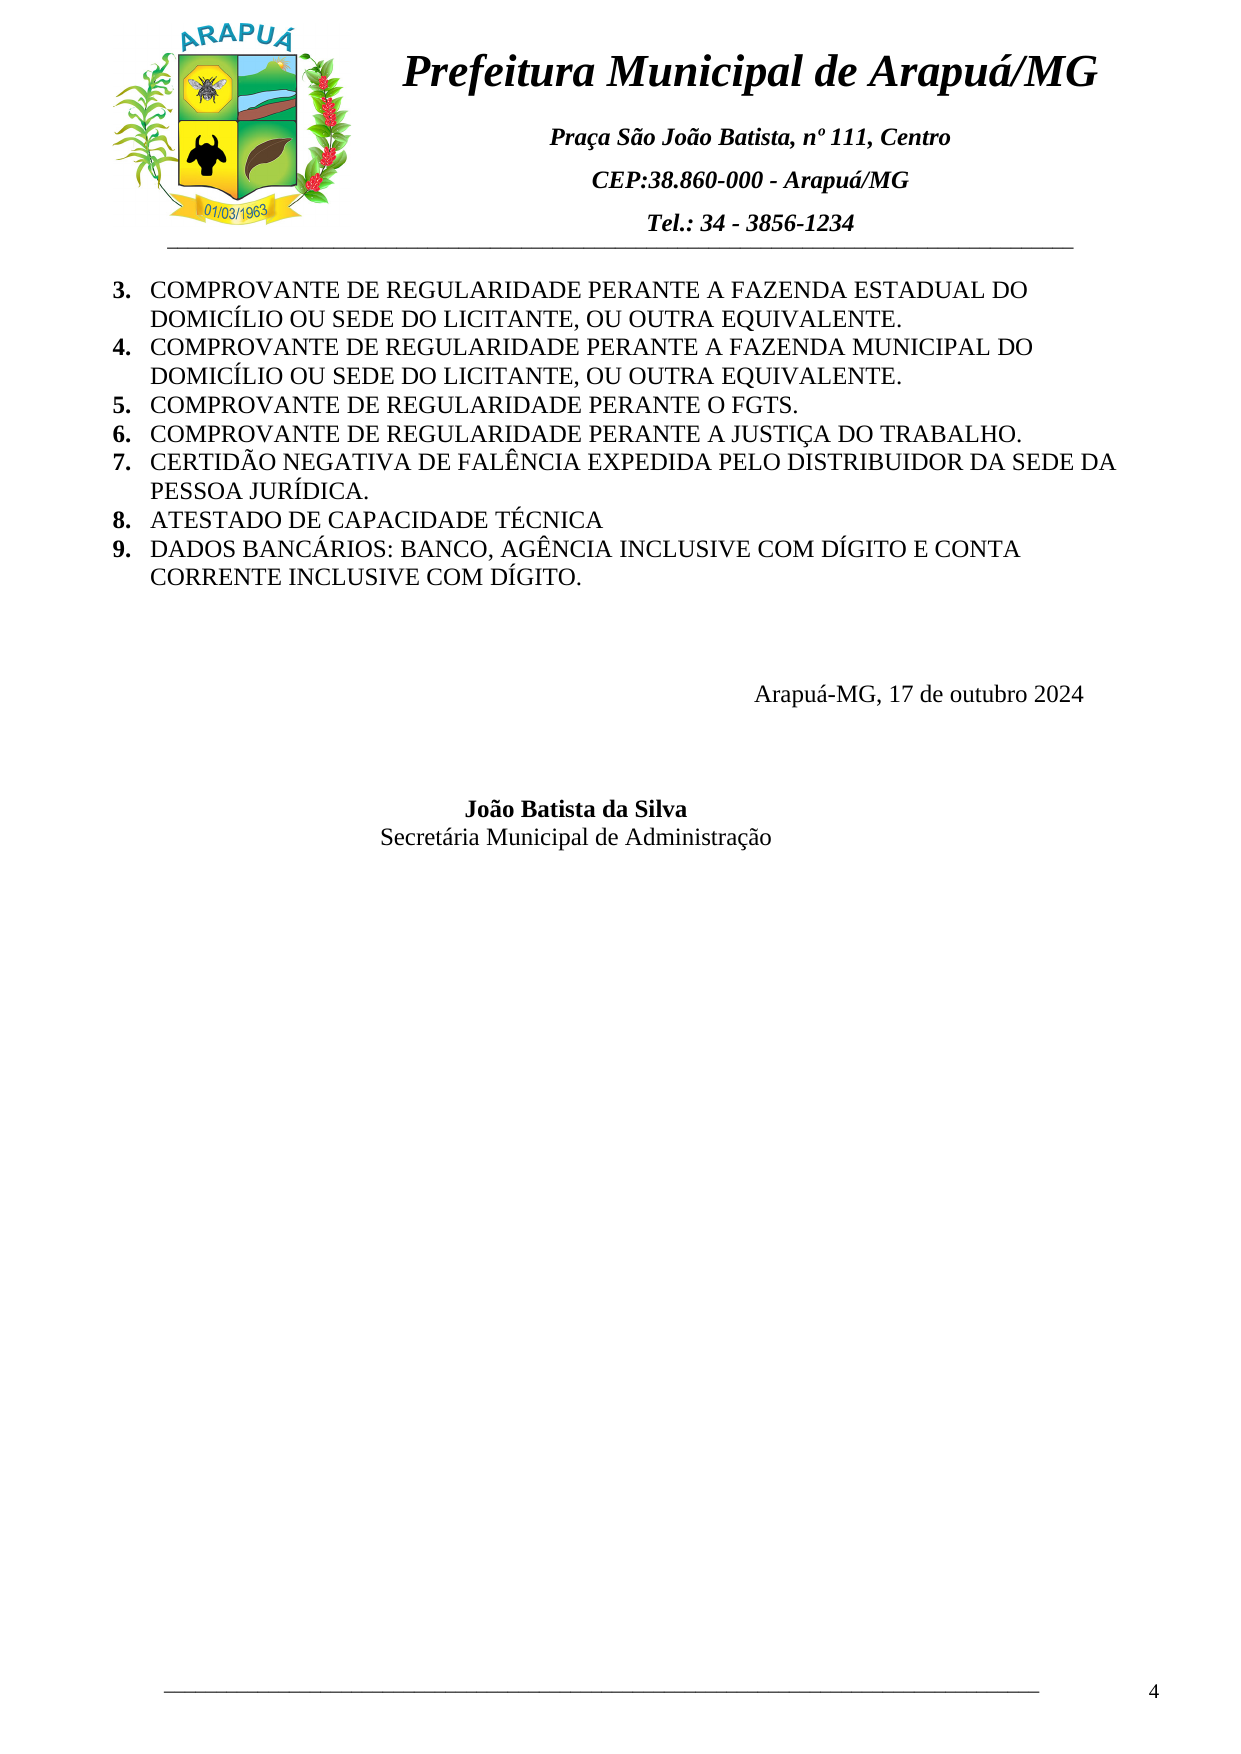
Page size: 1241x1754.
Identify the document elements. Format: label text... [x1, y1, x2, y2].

list COMPROVANTE DE REGULARIDADE PERANTE A FAZENDA ESTADUAL DO DOMICÍLIO OU SEDE DO LICITANTE, OU OUTRA EQUIVALENTE. [112, 275, 1128, 332]
list COMPROVANTE DE REGULARIDADE PERANTE A FAZENDA MUNICIPAL DO DOMICÍLIO OU SEDE DO LICITANTE, OU OUTRA EQUIVALENTE. [112, 332, 1128, 390]
text Arapuá-MG, 17 de outubro 2024 [68, 679, 1083, 707]
list CERTIDÃO NEGATIVA DE FALÊNCIA EXPEDIDA PELO DISTRIBUIDOR DA SEDE DA PESSOA JURÍDICA. [112, 447, 1128, 505]
text João Batista da Silva [68, 794, 1083, 822]
list DADOS BANCÁRIOS: BANCO, AGÊNCIA INCLUSIVE COM DÍGITO E CONTA CORRENTE INCLUSIVE COM DÍGITO. [112, 534, 1128, 591]
list ATESTADO DE CAPACIDADE TÉCNICA [112, 505, 1128, 534]
list COMPROVANTE DE REGULARIDADE PERANTE A JUSTIÇA DO TRABALHO. [112, 419, 1128, 447]
picture [112, 23, 352, 227]
list COMPROVANTE DE REGULARIDADE PERANTE O FGTS. [112, 390, 1128, 419]
text Secretária Municipal de Administração [68, 822, 1083, 851]
